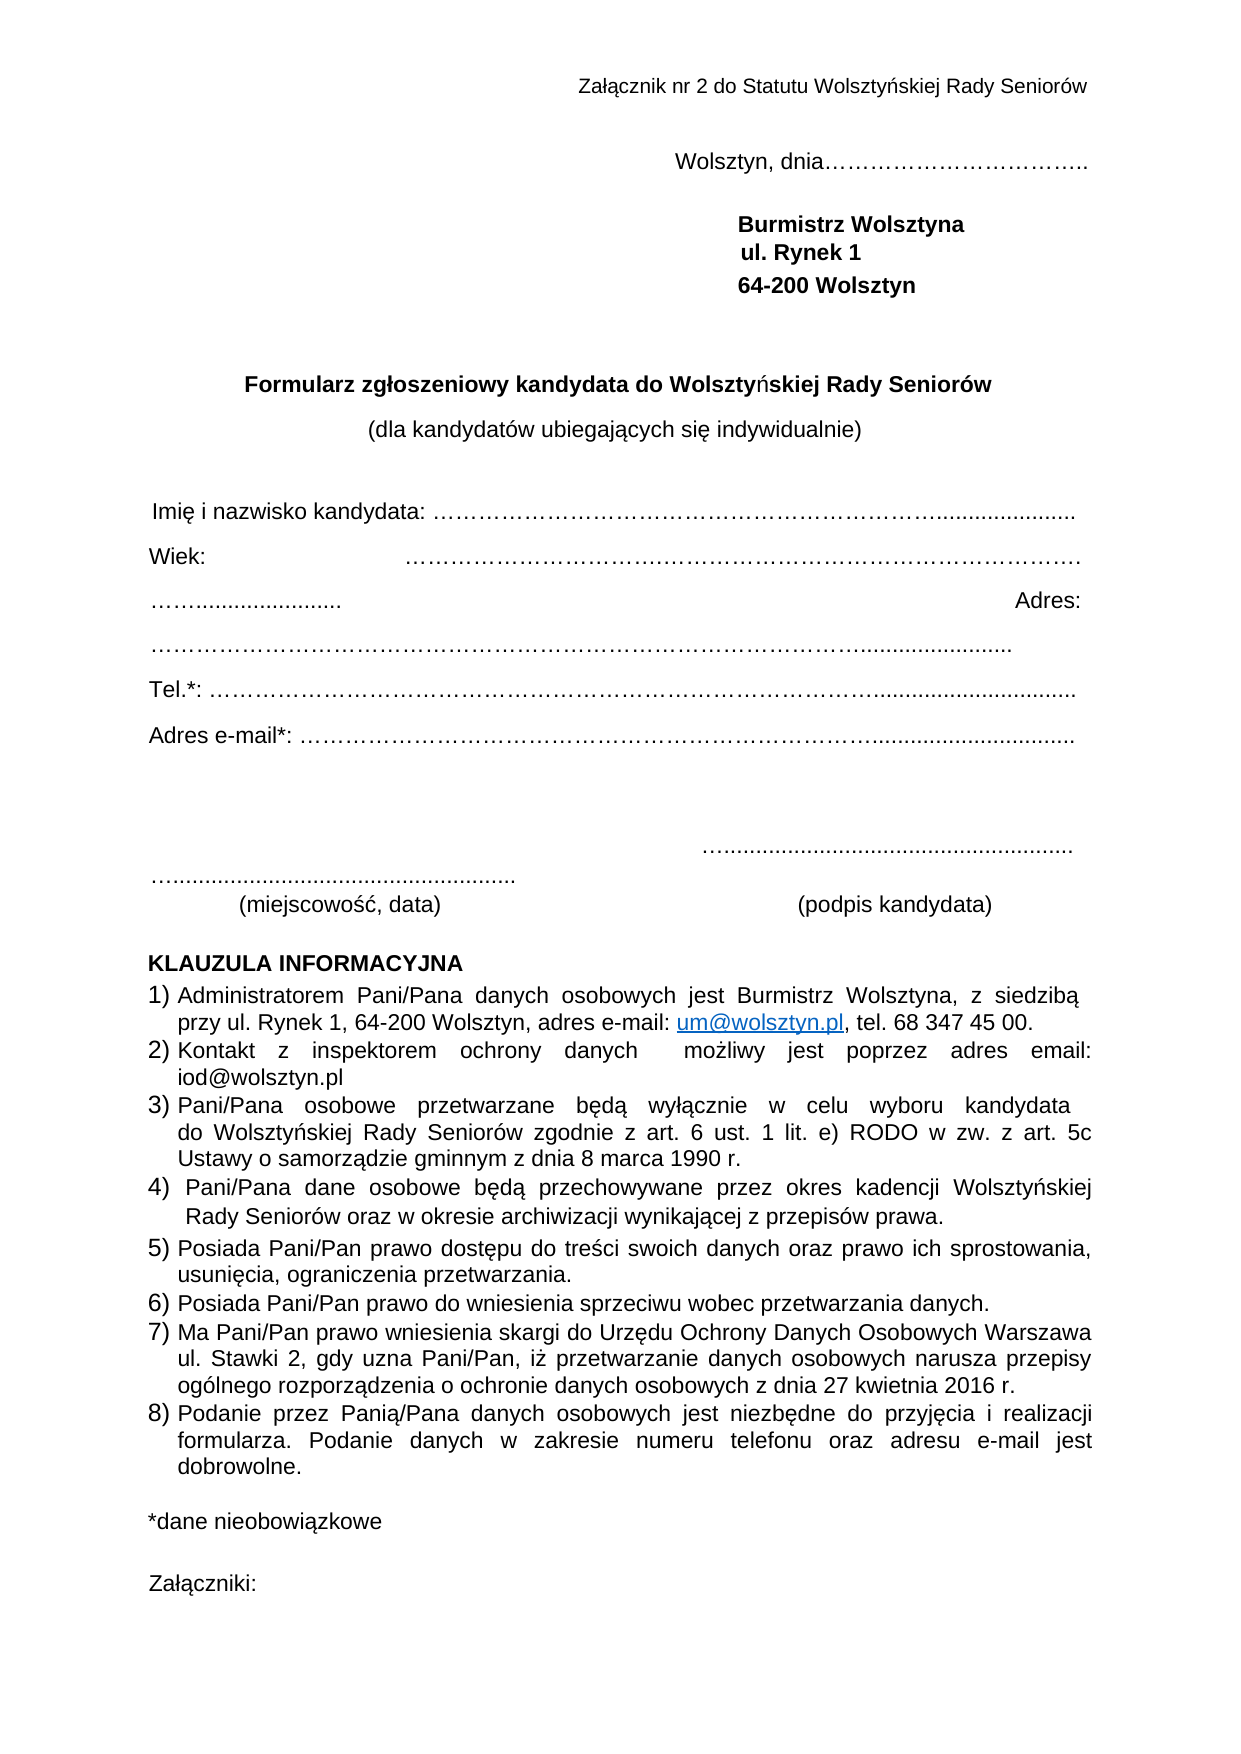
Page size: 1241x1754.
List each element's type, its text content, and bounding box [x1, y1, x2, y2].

text …....................................................... …...................................................... (miejscowość, data) (podpis kandydata) [148, 832, 1074, 917]
text KLAUZULA INFORMACYJNA [148, 950, 1093, 976]
text Tel.*: ……………………………………………………………………………................................ [148, 676, 1081, 702]
list Kontakt z inspektorem ochrony danych możliwy jest poprzez adres email: iod@wolsztyn.pl [148, 1035, 1093, 1090]
list Ma Pani/Pan prawo wniesienia skargi do Urzędu Ochrony Danych Osobowych Warszawa ul. Stawki 2, gdy uzna Pani/Pan, iż przetwarzanie danych osobowych narusza przepisy ogólnego rozporządzenia o ochronie danych osobowych z dnia 27 kwietnia 2016 r. [148, 1317, 1093, 1398]
text Wolsztyn, dnia…………………………….. [675, 148, 1093, 174]
text Imię i nazwisko kandydata: …………………………………………………………...................... [152, 498, 1093, 524]
text *dane nieobowiązkowe [148, 1508, 1093, 1534]
text Burmistrz Wolsztyna ul. Rynek 1 [664, 211, 1093, 266]
text Załączniki: [148, 1569, 1081, 1596]
list Pani/Pana osobowe przetwarzane będą wyłącznie w celu wyboru kandydata do Wolsztyńskiej Rady Seniorów zgodnie z art. 6 ust. 1 lit. e) RODO w zw. z art. 5c Ustawy o samorządzie gminnym z dnia 8 marca 1990 r. [148, 1090, 1093, 1171]
text 64-200 Wolsztyn [664, 272, 1093, 298]
list Administratorem Pani/Pana danych osobowych jest Burmistrz Wolsztyna, z siedzibą przy ul. Rynek 1, 64-200 Wolsztyn, adres e-mail: um@wolsztyn.pl, tel. 68 347 45 00. [148, 980, 1093, 1035]
subtitle Formularz zgłoszeniowy kandydata do Wolsztyńskiej Rady Seniorów [148, 371, 1082, 397]
list Posiada Pani/Pan prawo do wniesienia sprzeciwu wobec przetwarzania danych. [148, 1288, 1093, 1317]
text Adres e-mail*: …………………………………………………………………................................ [148, 722, 1081, 748]
list Pani/Pana dane osobowe będą przechowywane przez okres kadencji Wolsztyńskiej Rady Seniorów oraz w okresie archiwizacji wynikającej z przepisów prawa. [148, 1171, 1093, 1229]
list Posiada Pani/Pan prawo dostępu do treści swoich danych oraz prawo ich sprostowania, usunięcia, ograniczenia przetwarzania. [148, 1233, 1093, 1288]
text Wiek: …………………………….……………………………………………….……....................... Adres:…………………………………………………………………………………........................ [148, 543, 1081, 657]
text (dla kandydatów ubiegających się indywidualnie) [148, 416, 1081, 443]
list Podanie przez Panią/Pana danych osobowych jest niezbędne do przyjęcia i realizacji formularza. Podanie danych w zakresie numeru telefonu oraz adresu e-mail jest dobrowolne. [148, 1398, 1093, 1479]
